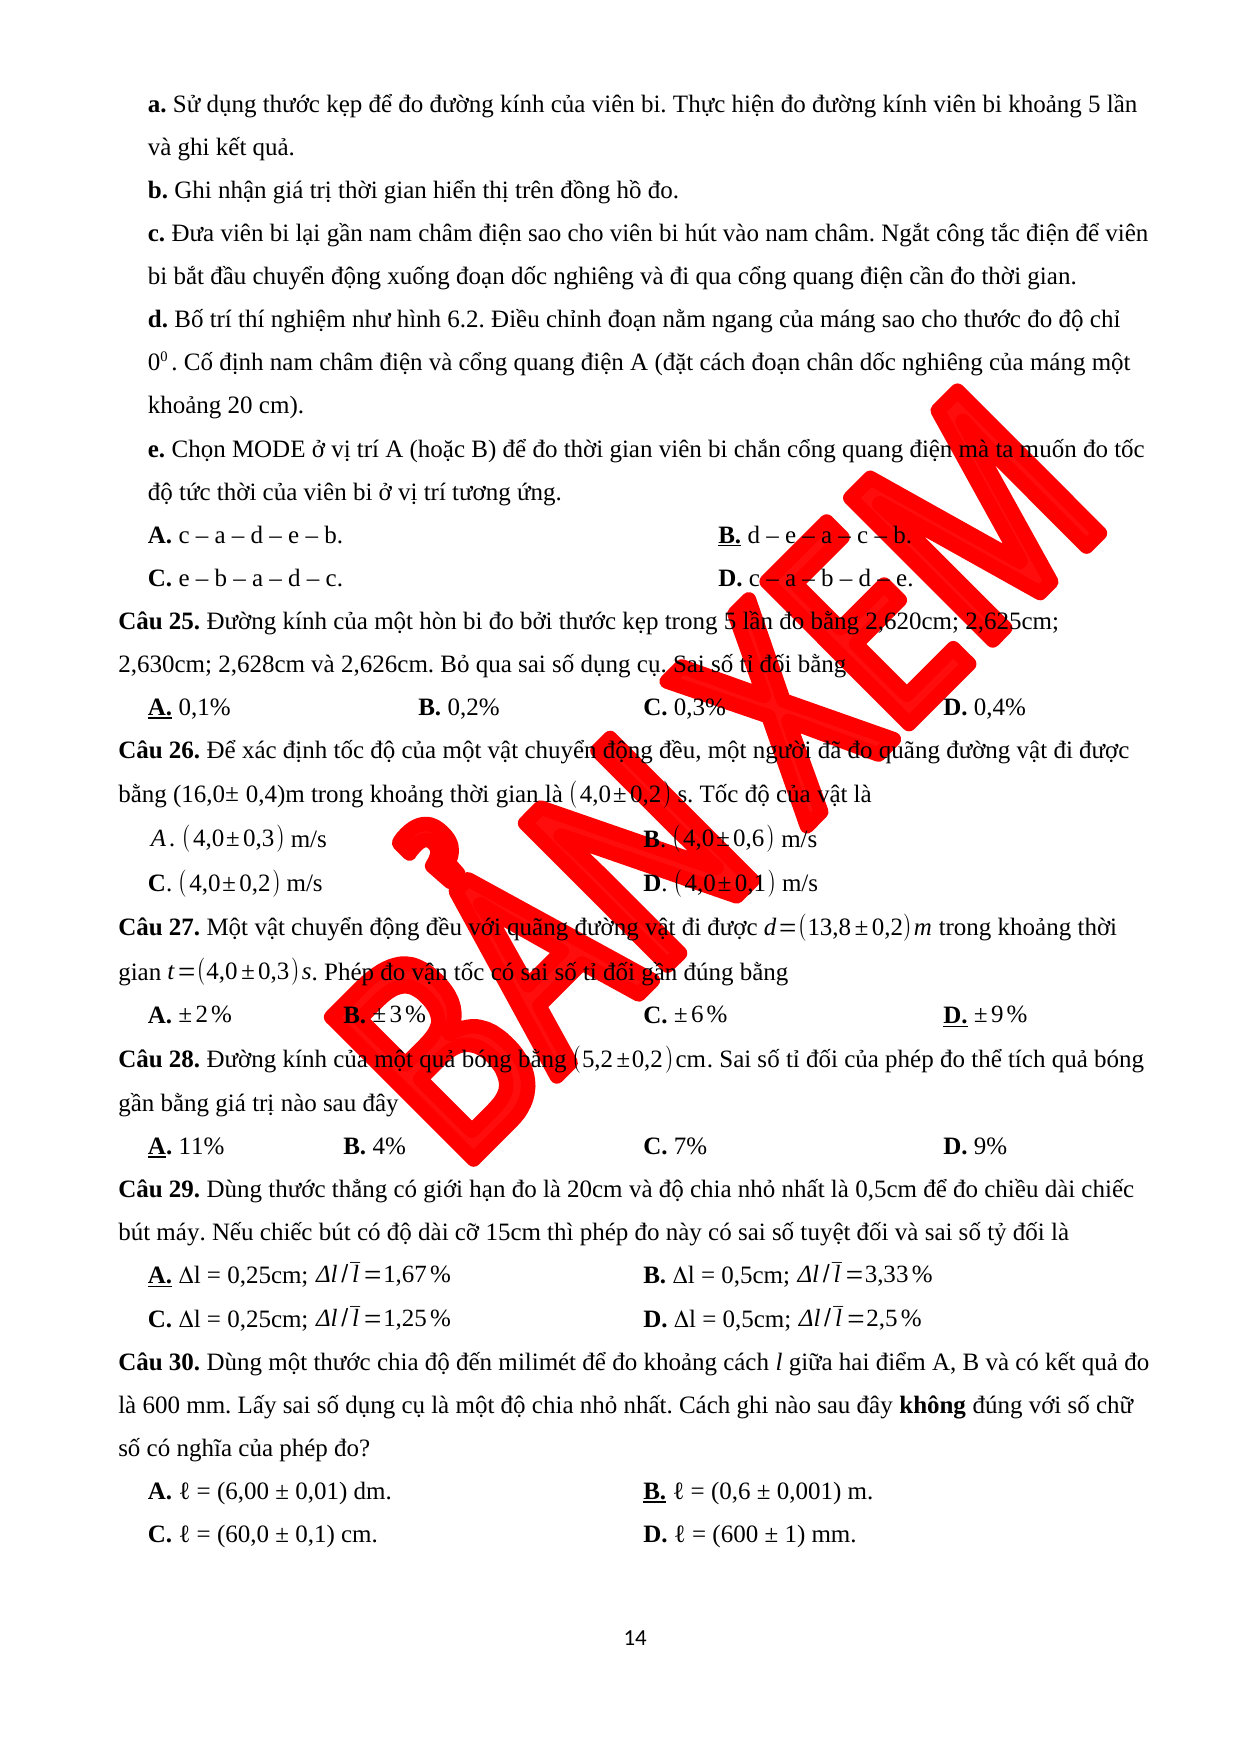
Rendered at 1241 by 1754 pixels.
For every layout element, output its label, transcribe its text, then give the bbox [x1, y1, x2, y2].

text b. Ghi nhận giá trị thời gian hiển thị trên đồng hồ đo. [148, 175, 1152, 204]
text Câu 27. Một vật chuyển động đều với quãng đường vật đi được trong khoảng thời gian . Phép đo vận tốc có sai số tỉ đối gần đúng bằng [118, 912, 1152, 986]
text C. e – b – a – d – c. D. c – a – b – d – e. [118, 563, 1152, 592]
text C. l = 0,25cm; D. l = 0,5cm; [118, 1304, 1152, 1332]
text a. Sử dụng thước kẹp để đo đường kính của viên bi. Thực hiện đo đường kính viên bi khoảng 5 lần và ghi kết quả. [148, 89, 1152, 161]
text c. Đưa viên bi lại gần nam châm điện sao cho viên bi hút vào nam châm. Ngắt công tắc điện để viên bi bắt đầu chuyển động xuống đoạn dốc nghiêng và đi qua cổng quang điện cần đo thời gian. [148, 218, 1152, 290]
text C. m/s D. m/s [118, 867, 1152, 897]
text A. B. C. D. [118, 1001, 1152, 1029]
text A. ℓ = (6,00 ± 0,01) dm. B. ℓ = (0,6 ± 0,001) m. [118, 1476, 1152, 1505]
text m/s B. m/s [118, 823, 1152, 853]
text Câu 26. Để xác định tốc độ của một vật chuyển động đều, một người đã đo quãng đường vật đi được bằng (16,0 0,4)m trong khoảng thời gian là s. Tốc độ của vật là [118, 736, 1152, 809]
text A. c – a – d – e – b. B. d – e – a – c – b. [118, 520, 1152, 549]
text A. 11% B. 4% C. 7% D. 9% [118, 1131, 1152, 1160]
text Câu 29. Dùng thước thẳng có giới hạn đo là 20cm và độ chia nhỏ nhất là 0,5cm để đo chiều dài chiếc bút máy. Nếu chiếc bút có độ dài cỡ 15cm thì phép đo này có sai số tuyệt đối và sai số tỷ đối là [118, 1174, 1152, 1246]
text Câu 28. Đường kính của một quả bóng bằng . Sai số tỉ đối của phép đo thể tích quả bóng gần bằng giá trị nào sau đây [118, 1044, 1152, 1117]
text Câu 25. Đường kính của một hòn bi đo bởi thước kẹp trong 5 lần đo bằng 2,620cm; 2,625cm; 2,630cm; 2,628cm và 2,626cm. Bỏ qua sai số dụng cụ. Sai số tỉ đối bằng [118, 606, 1152, 678]
text C. ℓ = (60,0 ± 0,1) cm. D. ℓ = (600 ± 1) mm. [118, 1519, 1152, 1548]
text A. l = 0,25cm; B. l = 0,5cm; [118, 1261, 1152, 1289]
text d. Bố trí thí nghiệm như hình 6.2. Điều chỉnh đoạn nằm ngang của máng sao cho thước đo độ chỉ 00 . Cố định nam châm điện và cổng quang điện A (đặt cách đoạn chân dốc nghiêng của máng một khoảng 20 cm). [148, 304, 1152, 419]
text Câu 30. Dùng một thước chia độ đến milimét để đo khoảng cách l giữa hai điểm A, B và có kết quả đo là 600 mm. Lấy sai số dụng cụ là một độ chia nhỏ nhất. Cách ghi nào sau đây không đúng với số chữ số có nghĩa của phép đo? [118, 1347, 1152, 1462]
text e. Chọn MODE ở vị trí A (hoặc B) để đo thời gian viên bi chắn cổng quang điện mà ta muốn đo tốc độ tức thời của viên bi ở vị trí tương ứng. [148, 434, 1152, 506]
text A. 0,1% B. 0,2% C. 0,3% D. 0,4% [118, 692, 1152, 721]
